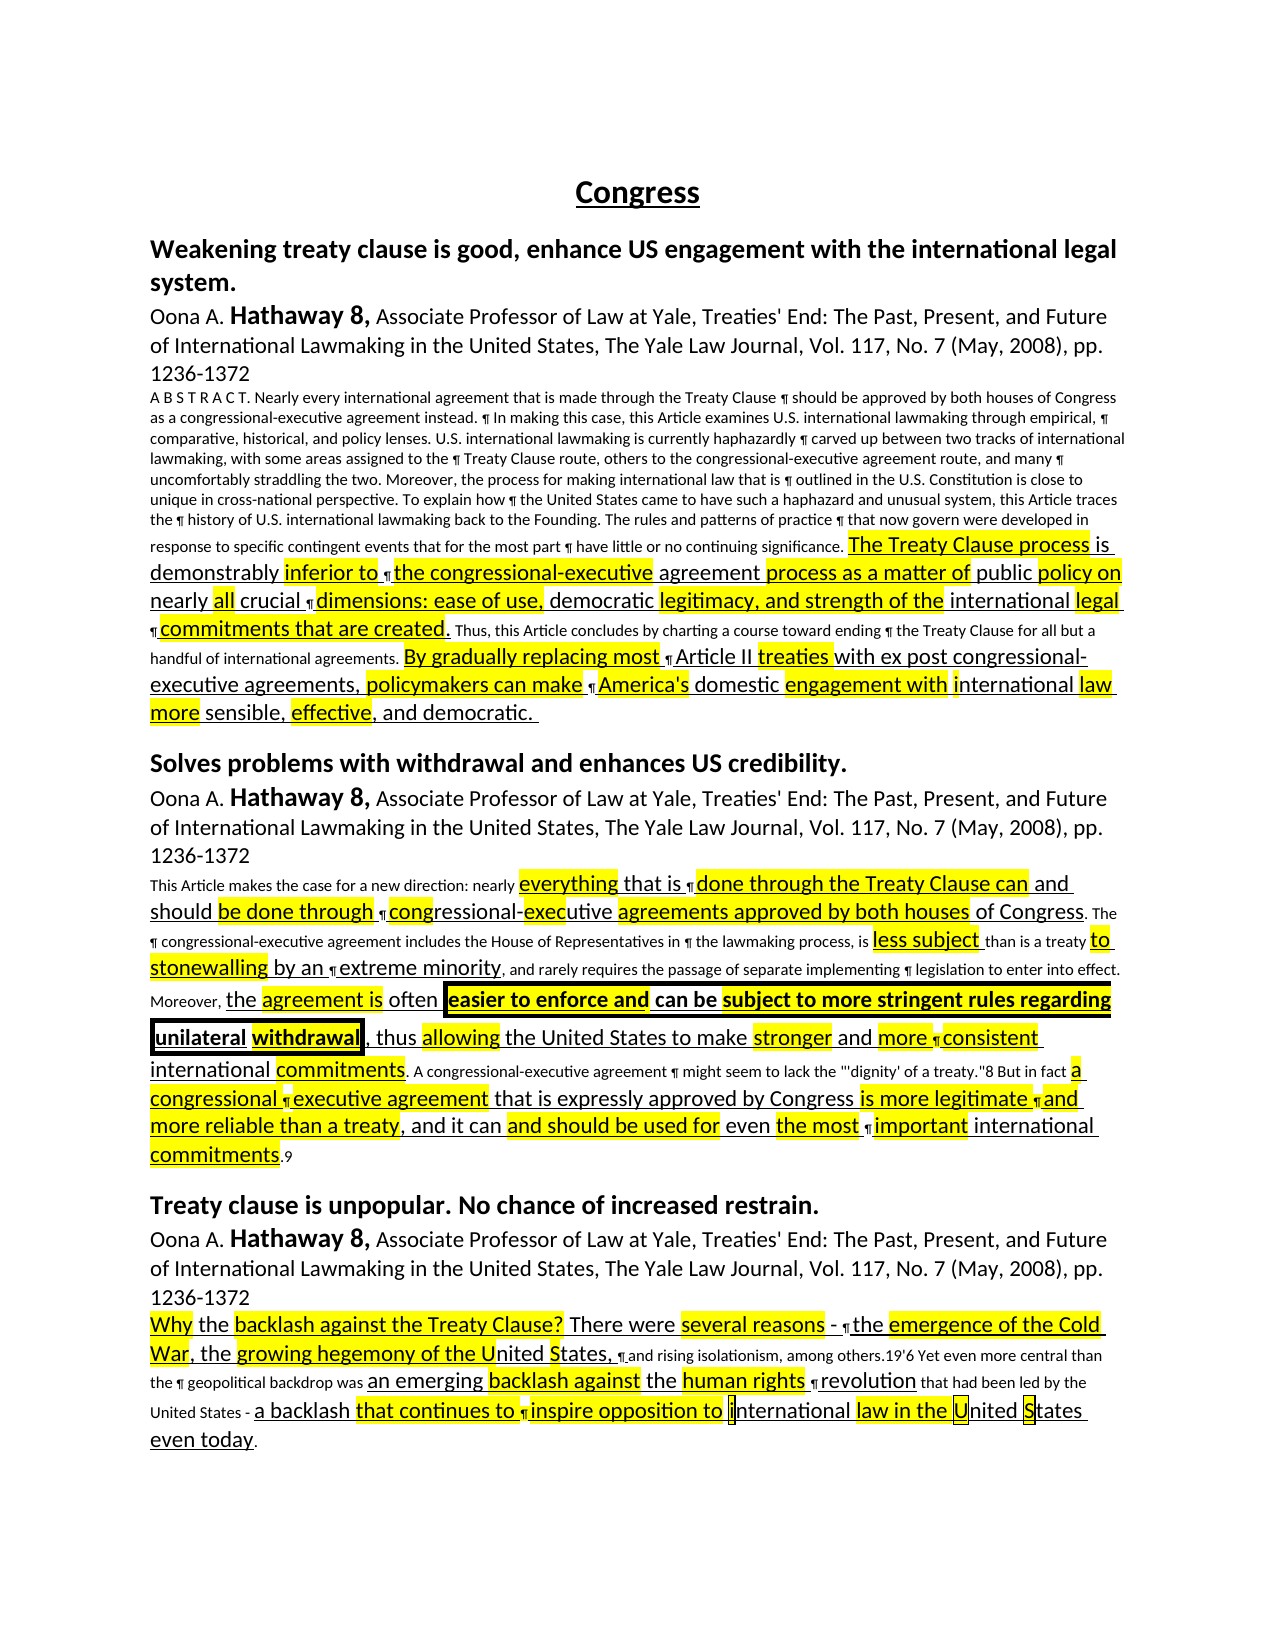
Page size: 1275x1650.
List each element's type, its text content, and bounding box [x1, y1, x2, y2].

subtitle Congress [150, 171, 1125, 212]
text Oona A. Hathaway 8, Associate Professor of Law at Yale, Treaties' End: The Past, Present, and Future of International Lawmaking in the United States, The Yale Law Journal, Vol. 117, No. 7 (May, 2008), pp. 1236-1372 [150, 780, 1125, 869]
text Why the backlash against the Treaty Clause? There were several reasons - ¶ the emergence of the Cold War, the growing hegemony of the United States, ¶ and rising isolationism, among others.19'6 Yet even more central than the ¶ geopolitical backdrop was an emerging backlash against the human rights ¶ revolution that had been led by the United States - a backlash that continues to ¶ inspire opposition to international law in the United States even today. [150, 1311, 1125, 1453]
text Oona A. Hathaway 8, Associate Professor of Law at Yale, Treaties' End: The Past, Present, and Future of International Lawmaking in the United States, The Yale Law Journal, Vol. 117, No. 7 (May, 2008), pp. 1236-1372 [150, 1222, 1125, 1311]
subtitle Treaty clause is unpopular. No chance of increased restrain. [150, 1188, 1125, 1222]
text A B S T R A C T. Nearly every international agreement that is made through the Treaty Clause ¶ should be approved by both houses of Congress as a congressional-executive agreement instead. ¶ In making this case, this Article examines U.S. international lawmaking through empirical, ¶ comparative, historical, and policy lenses. U.S. international lawmaking is currently haphazardly ¶ carved up between two tracks of international lawmaking, with some areas assigned to the ¶ Treaty Clause route, others to the congressional-executive agreement route, and many ¶ uncomfortably straddling the two. Moreover, the process for making international law that is ¶ outlined in the U.S. Constitution is close to unique in cross-national perspective. To explain how ¶ the United States came to have such a haphazard and unusual system, this Article traces the ¶ history of U.S. international lawmaking back to the Founding. The rules and patterns of practice ¶ that now govern were developed in response to specific contingent events that for the most part ¶ have little or no continuing significance. The Treaty Clause process is demonstrably inferior to ¶ the congressional-executive agreement process as a matter of public policy on nearly all crucial ¶ dimensions: ease of use, democratic legitimacy, and strength of the international legal ¶ commitments that are created. Thus, this Article concludes by charting a course toward ending ¶ the Treaty Clause for all but a handful of international agreements. By gradually replacing most ¶ Article II treaties with ex post congressional-executive agreements, policymakers can make ¶ America's domestic engagement with international law more sensible, effective, and democratic. [150, 387, 1125, 726]
subtitle Weakening treaty clause is good, enhance US engagement with the international legal system. [150, 232, 1125, 298]
subtitle Solves problems with withdrawal and enhances US credibility. [150, 747, 1125, 780]
text This Article makes the case for a new direction: nearly everything that is ¶ done through the Treaty Clause can and should be done through ¶ congressional-executive agreements approved by both houses of Congress. The ¶ congressional-executive agreement includes the House of Representatives in ¶ the lawmaking process, is less subject than is a treaty to stonewalling by an ¶ extreme minority, and rarely requires the passage of separate implementing ¶ legislation to enter into effect. Moreover, the agreement is often easier to enforce and can be subject to more stringent rules regarding unilateral withdrawal, thus allowing the United States to make stronger and more ¶ consistent international commitments. A congressional-executive agreement ¶ might seem to lack the "'dignity' of a treaty."8 But in fact a congressional ¶ executive agreement that is expressly approved by Congress is more legitimate ¶ and more reliable than a treaty, and it can and should be used for even the most ¶ important international commitments.9 [150, 869, 1125, 1168]
text Oona A. Hathaway 8, Associate Professor of Law at Yale, Treaties' End: The Past, Present, and Future of International Lawmaking in the United States, The Yale Law Journal, Vol. 117, No. 7 (May, 2008), pp. 1236-1372 [150, 298, 1125, 387]
